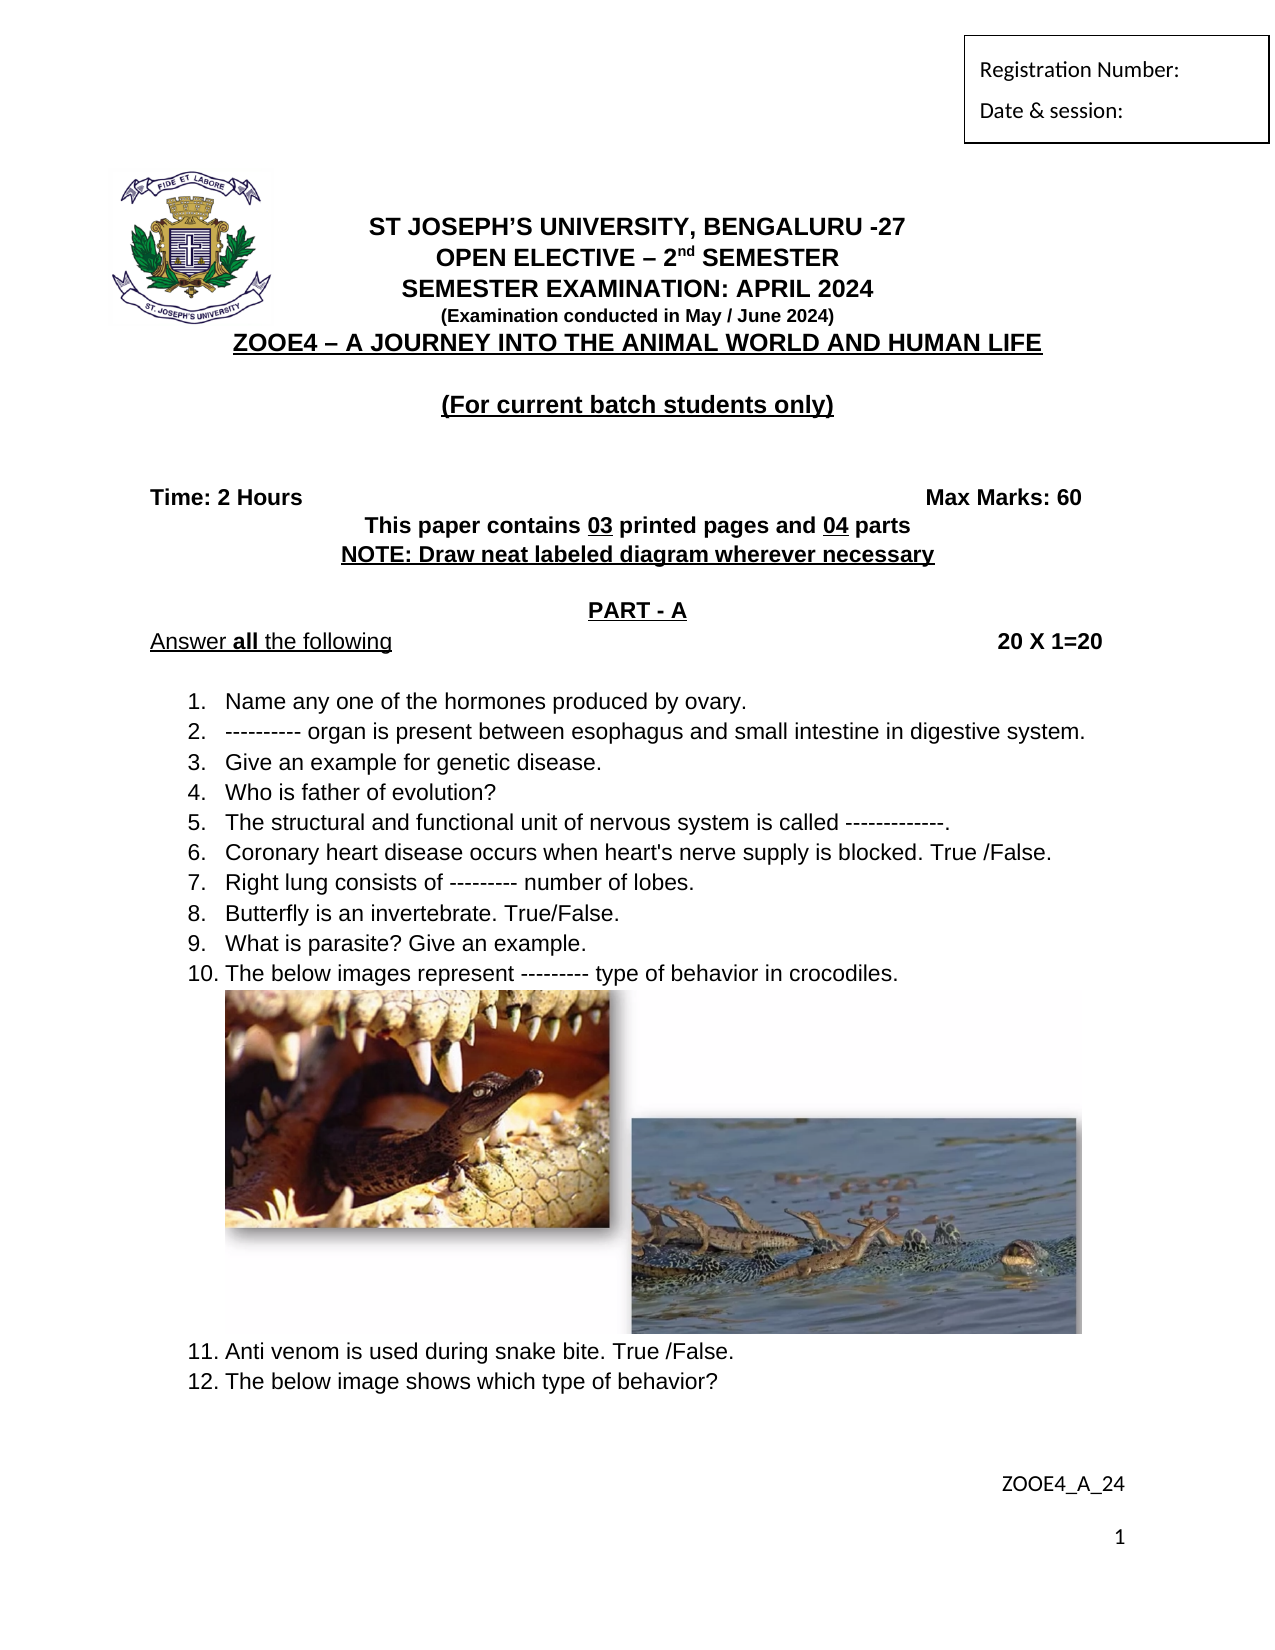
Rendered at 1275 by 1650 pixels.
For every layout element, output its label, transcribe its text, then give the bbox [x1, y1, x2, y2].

text Time: 2 Hours Max Marks: 60 [150, 484, 1125, 510]
list Anti venom is used during snake bite. True /False. [187, 1338, 1125, 1364]
text (Examination conducted in May / June 2024) [150, 305, 1125, 327]
list The below image shows which type of behavior? [187, 1368, 1125, 1394]
list ---------- organ is present between esophagus and small intestine in digestive system. [187, 718, 1125, 744]
list The structural and functional unit of nervous system is called -------------. [187, 809, 1125, 835]
text PART - A [150, 597, 1125, 624]
list Who is father of evolution? [187, 779, 1125, 805]
list Right lung consists of --------- number of lobes. [187, 869, 1125, 896]
text This paper contains 03 printed pages and 04 parts [150, 512, 1125, 538]
list The below images represent --------- type of behavior in crocodiles. [187, 960, 1125, 986]
text (For current batch students only) [150, 391, 1125, 419]
picture [225, 990, 1082, 1334]
text Answer all the following 20 X 1=20 [150, 628, 1125, 654]
text SEMESTER EXAMINATION: APRIL 2024 [150, 274, 1125, 303]
text ST JOSEPH’S UNIVERSITY, BENGALURU -27 [150, 212, 1125, 241]
text OPEN ELECTIVE – 2nd SEMESTER [150, 243, 1125, 272]
list What is parasite? Give an example. [187, 930, 1125, 956]
text ZOOE4 – A JOURNEY INTO THE ANIMAL WORLD AND HUMAN LIFE [150, 328, 1125, 357]
list Give an example for genetic disease. [187, 748, 1125, 775]
list Name any one of the hormones produced by ovary. [187, 688, 1125, 714]
picture [107, 168, 275, 326]
text NOTE: Draw neat labeled diagram wherever necessary [150, 541, 1125, 567]
list Butterfly is an invertebrate. True/False. [187, 899, 1125, 926]
list Coronary heart disease occurs when heart's nerve supply is blocked. True /False. [187, 839, 1125, 865]
